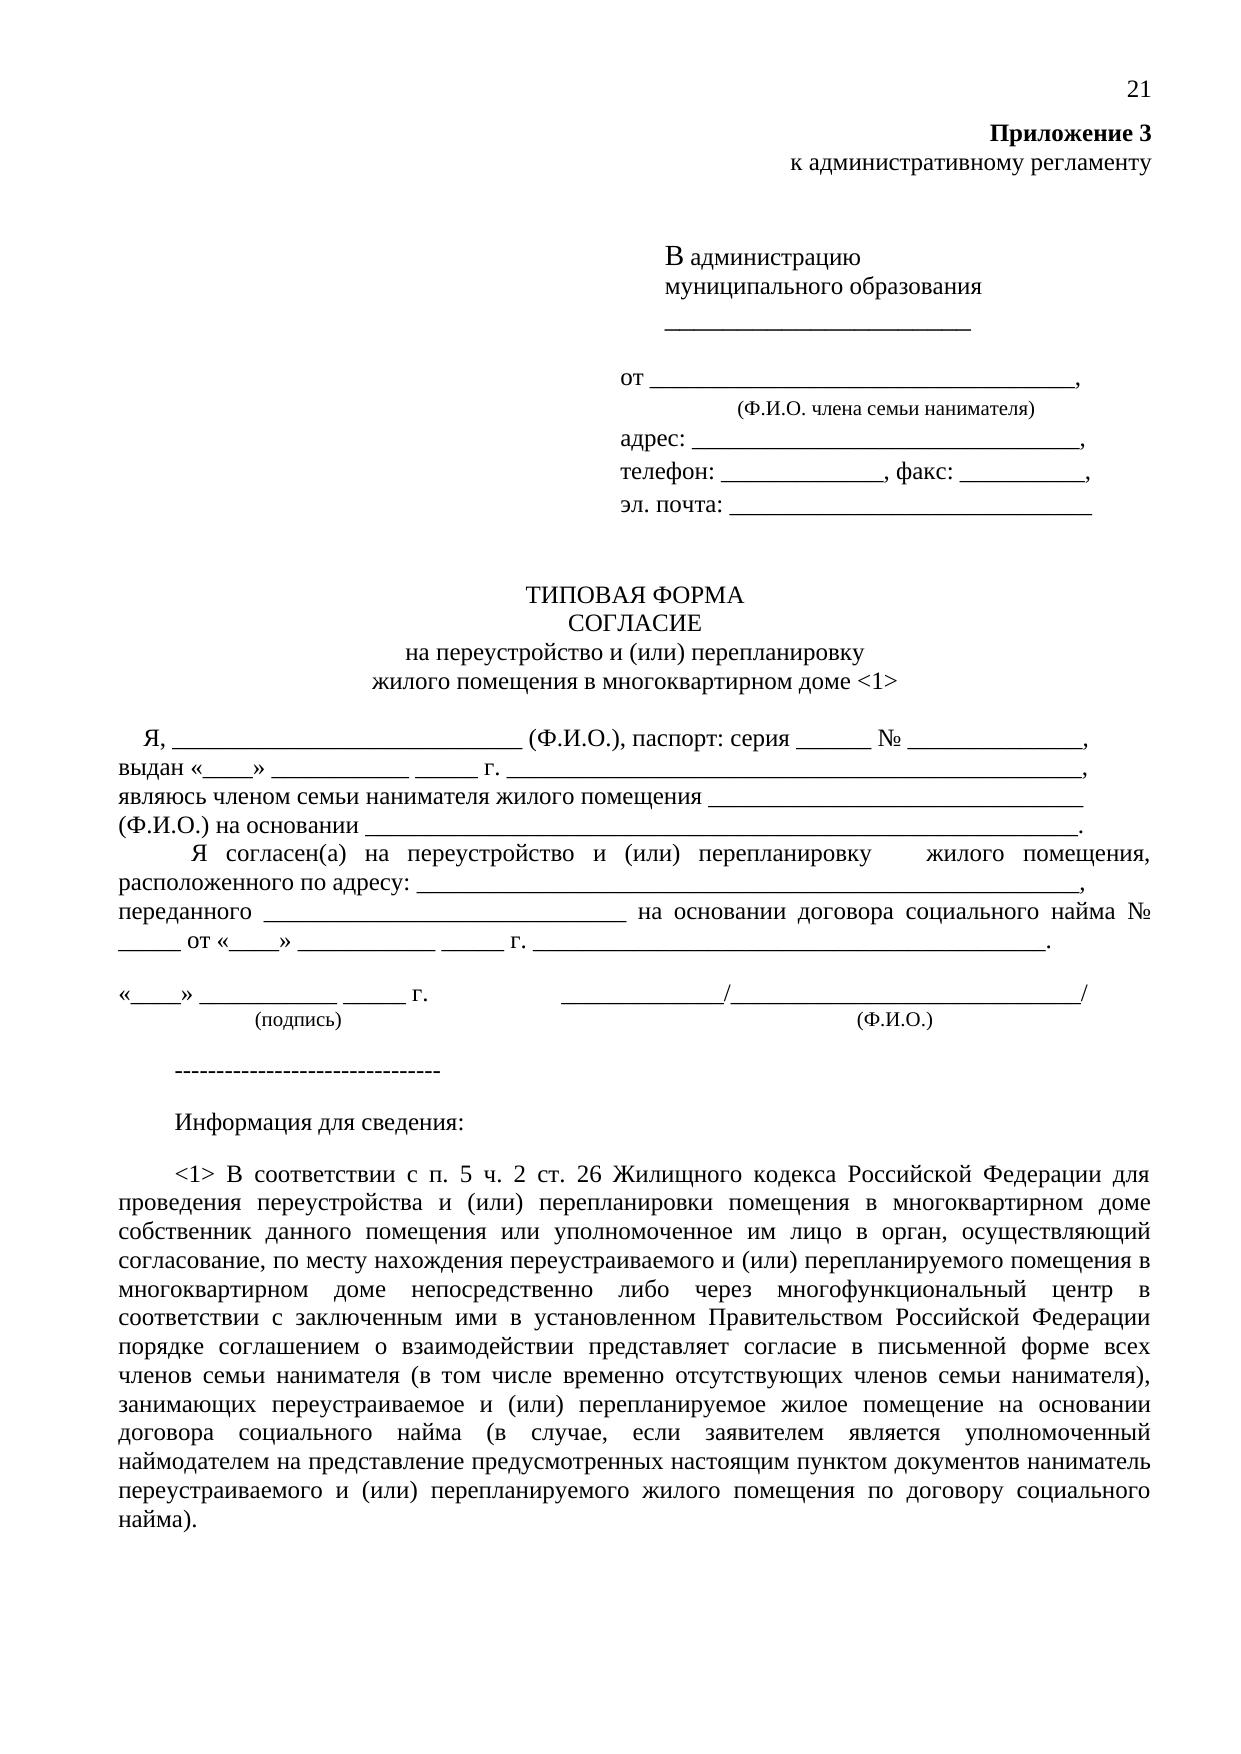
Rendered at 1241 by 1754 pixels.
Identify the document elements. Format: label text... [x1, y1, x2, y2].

text -------------------------------- [118, 1055, 1152, 1084]
text Я согласен(а) на переустройство и (или) перепланировку жилого помещения, расположенного по адресу: _____________________________________________________, [118, 838, 1152, 896]
text _____________________ [118, 300, 1152, 334]
text (подпись) (Ф.И.О.) [118, 1007, 1152, 1031]
text ТИПОВАЯ ФОРМА [118, 580, 1152, 608]
text В администрацию [118, 238, 1152, 271]
text <1> В соответствии с п. 5 ч. 2 ст. 26 Жилищного кодекса Российской Федерации для проведения переустройства и (или) перепланировки помещения в многоквартирном доме собственник данного помещения или уполномоченное им лицо в орган, осуществляющий согласование, по месту нахождения переустраиваемого и (или) перепланируемого помещения в многоквартирном доме непосредственно либо через многофункциональный центр в соответствии с заключенным ими в установленном Правительством Российской Федерации порядке соглашением о взаимодействии представляет согласие в письменной форме всех членов семьи нанимателя (в том числе временно отсутствующих членов семьи нанимателя), занимающих переустраиваемое и (или) перепланируемое жилое помещение на основании договора социального найма (в случае, если заявителем является уполномоченный наймодателем на представление предусмотренных настоящим пунктом документов наниматель переустраиваемого и (или) перепланируемого жилого помещения по договору социального найма). [118, 1159, 1152, 1532]
text муниципального образования [118, 271, 1152, 300]
text жилого помещения в многоквартирном доме <1> [118, 666, 1152, 695]
subtitle Приложение 3 [118, 118, 1152, 147]
text «____» ___________ _____ г. _____________/____________________________/ [118, 978, 1152, 1007]
text адрес: _______________________________, [620, 423, 1152, 452]
text (Ф.И.О.) на основании _________________________________________________________. [118, 810, 1152, 838]
text на переустройство и (или) перепланировку [118, 637, 1152, 666]
text от __________________________________, [620, 362, 1152, 391]
text (Ф.И.О. члена семьи нанимателя) [620, 396, 1152, 419]
text Информация для сведения: [118, 1107, 1152, 1136]
text переданного _____________________________ на основании договора социального найма № _____ от «____» ___________ _____ г. _________________________________________. [118, 896, 1152, 953]
text выдан «____» ___________ _____ г. ______________________________________________, [118, 752, 1152, 781]
text телефон: _____________, факс: __________, [620, 456, 1152, 485]
text эл. почта: _____________________________ [620, 489, 1152, 518]
text к административному регламенту [118, 147, 1152, 176]
text являюсь членом семьи нанимателя жилого помещения ______________________________ [118, 781, 1152, 810]
text СОГЛАСИЕ [118, 608, 1152, 637]
text Я, ____________________________ (Ф.И.О.), паспорт: серия ______ № ______________, [118, 723, 1152, 752]
